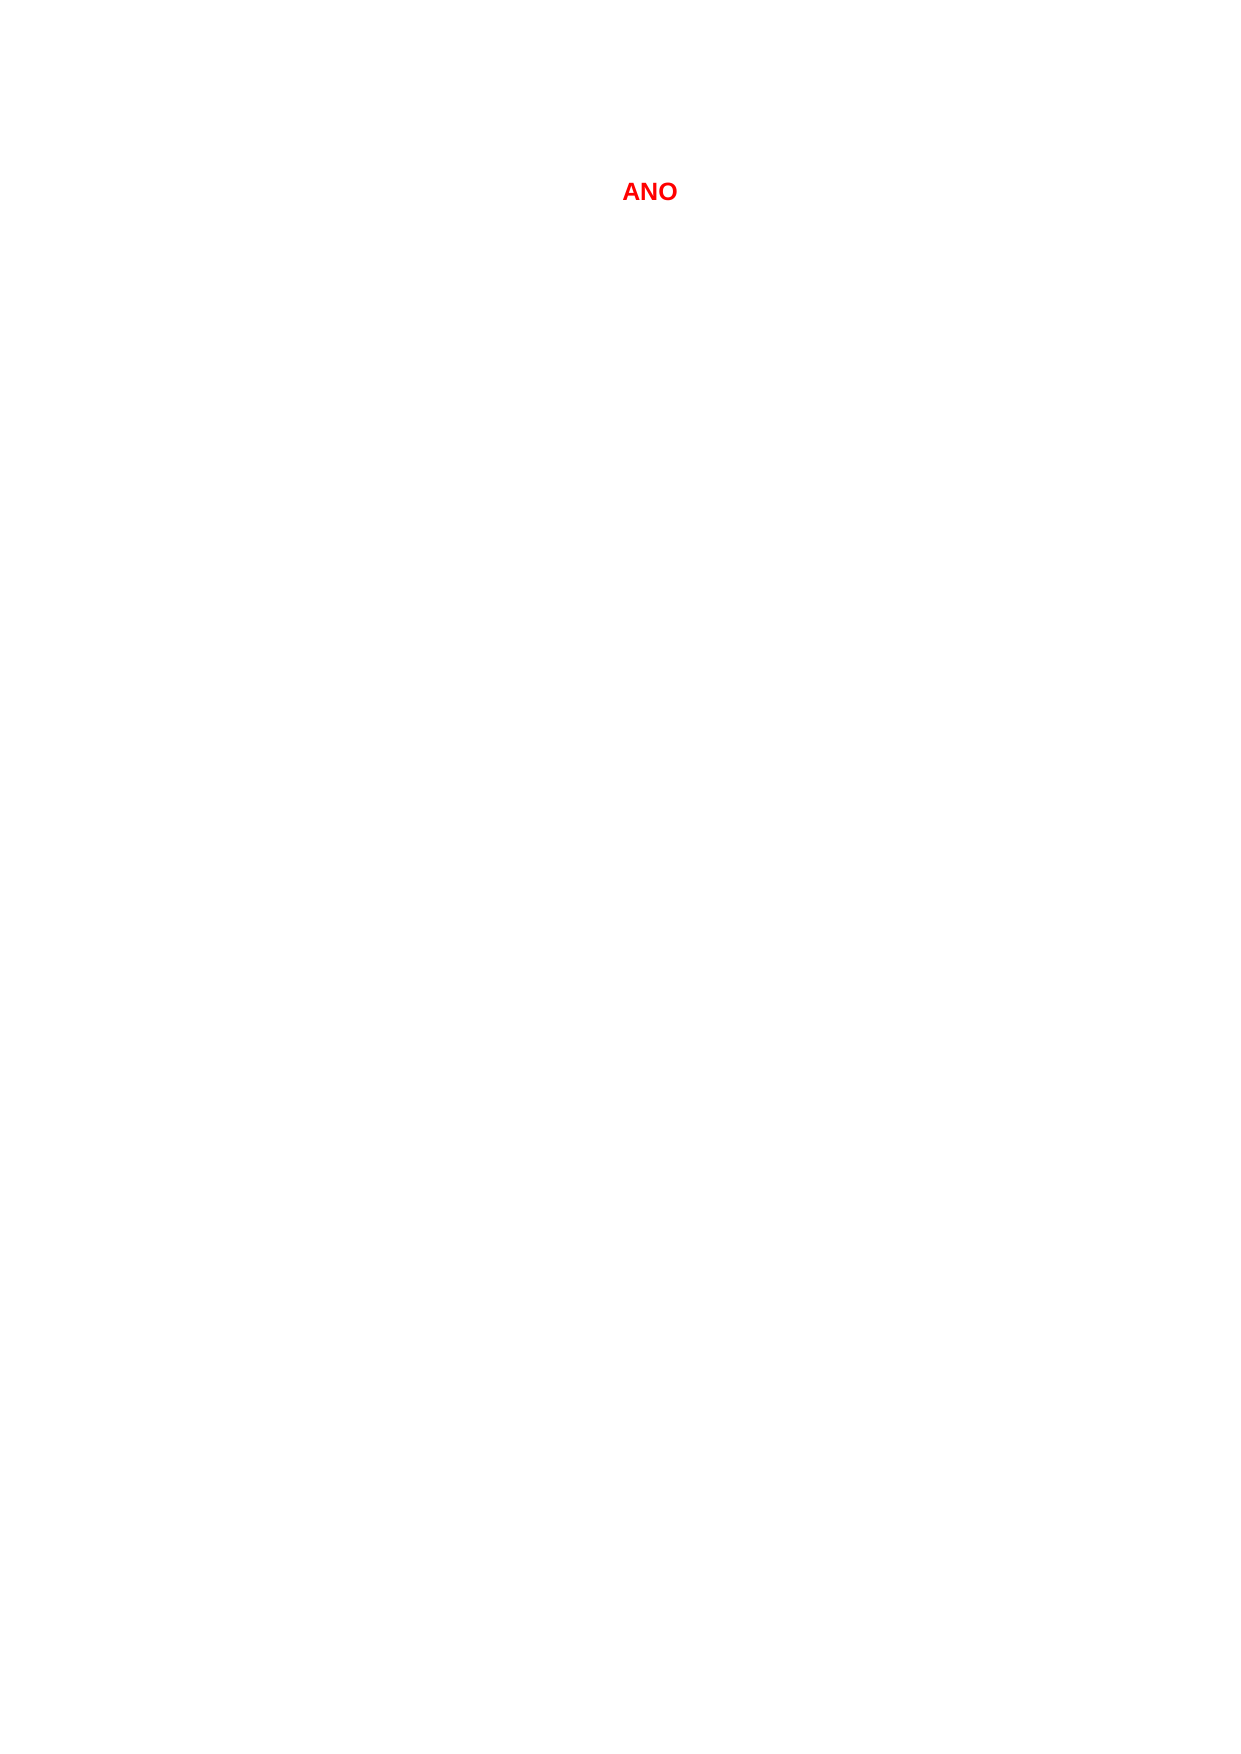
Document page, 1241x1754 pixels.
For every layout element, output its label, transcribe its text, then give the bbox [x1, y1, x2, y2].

text ANO [177, 177, 1122, 206]
